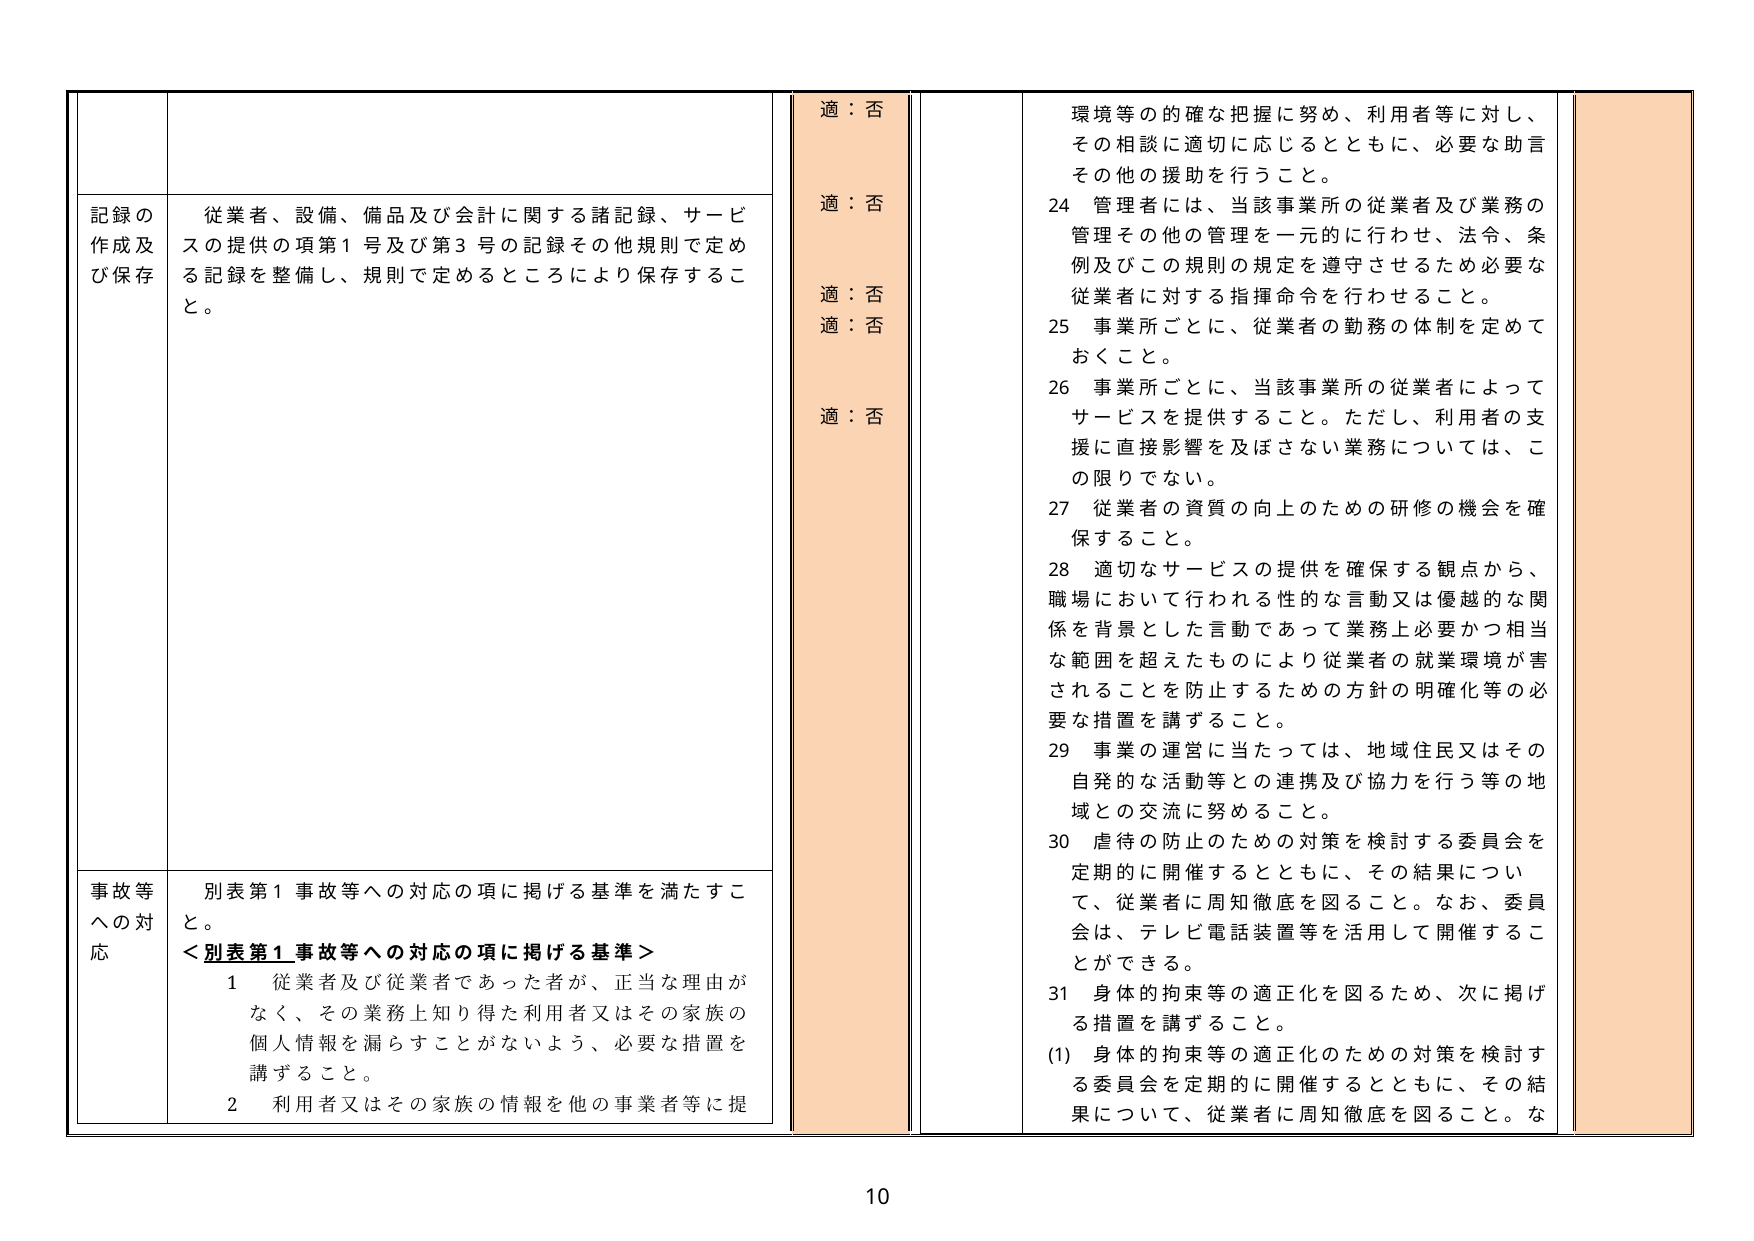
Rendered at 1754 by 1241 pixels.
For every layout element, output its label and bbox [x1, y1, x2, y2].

table_header [69, 93, 792, 1134]
table_header [792, 92, 910, 1134]
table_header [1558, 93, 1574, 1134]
table_header [1023, 93, 1557, 1133]
table_header [1574, 91, 1691, 1134]
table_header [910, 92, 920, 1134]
table_header [921, 93, 1022, 1133]
